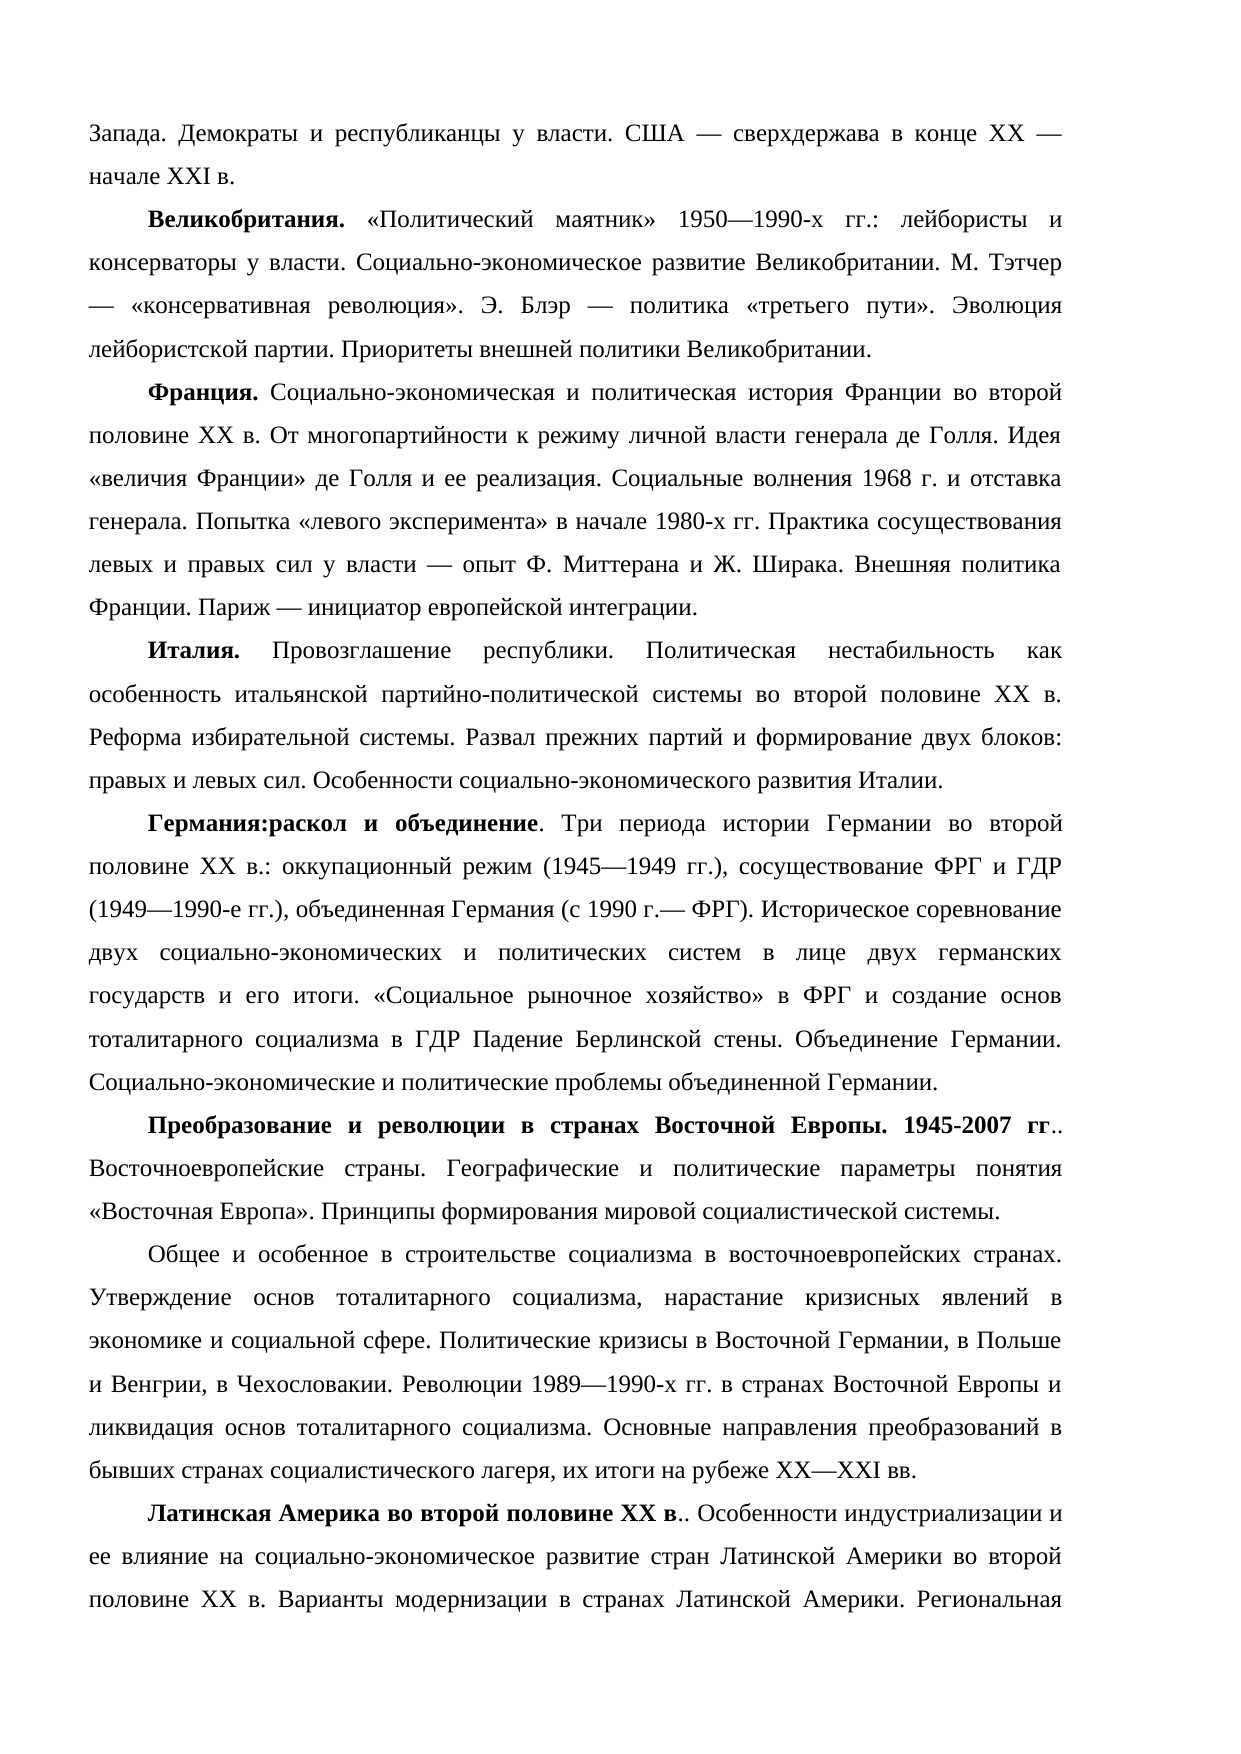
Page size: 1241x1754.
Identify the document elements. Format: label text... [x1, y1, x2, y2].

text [88, 1498, 1063, 1613]
text Италия. Провозглашение республики. Политическая нестабильность как особенность итальянской партийно-политической системы во второй половине XX в. Реформа избирательной системы. Развал прежних партий и формирование двух блоков: правых и левых сил. Особенности социально-экономического развития Италии. [88, 636, 1063, 794]
text Франция. Социально-экономическая и политическая история Франции во второй половине XX в. От многопартийности к режиму личной власти генерала де Голля. Идея «величия Франции» де Голля и ее реализация. Социальные волнения 1968 г. и отставка генерала. Попытка «левого эксперимента» в начале 1980-х гг. Практика сосуществования левых и правых сил у власти — опыт Ф. Миттерана и Ж. Ширака. Внешняя политика Франции. Париж — инициатор европейской интеграции. [88, 377, 1063, 621]
text Общее и особенное в строительстве социализма в восточноевропейских странах. Утверждение основ тоталитарного социализма, нарастание кризисных явлений в экономике и социальной сфере. Политические кризисы в Восточной Германии, в Польше и Венгрии, в Чехословакии. Революции 1989—1990-х гг. в странах Восточной Европы и ликвидация основ тоталитарного социализма. Основные направления преобразований в бывших странах социалистического лагеря, их итоги на рубеже XX—XXI вв. [88, 1239, 1063, 1484]
text Преобразование и революции в странах Восточной Европы. 1945-2007 гг.. Восточноевропейские страны. Географические и политические параметры понятия «Восточная Европа». Принципы формирования мировой социалистической системы. [88, 1110, 1063, 1225]
text Германия:раскол и объединение. Три периода истории Германии во второй половине XX в.: оккупационный режим (1945—1949 гг.), сосуществование ФРГ и ГДР (1949—1990-е гг.), объединенная Германия (с 1990 г.— ФРГ). Историческое соревнование двух социально-экономических и политических систем в лице двух германских государств и его итоги. «Социальное рыночное хозяйство» в ФРГ и создание основ тоталитарного социализма в ГДР Падение Берлинской стены. Объединение Германии. Социально-экономические и политические проблемы объединенной Германии. [88, 808, 1063, 1096]
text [88, 118, 1063, 190]
text Великобритания. «Политический маятник» 1950—1990-х гг.: лейбористы и консерваторы у власти. Социально-экономическое развитие Великобритании. М. Тэтчер — «консервативная революция». Э. Блэр — политика «третьего пути». Эволюция лейбористской партии. Приоритеты внешней политики Великобритании. [88, 204, 1063, 362]
